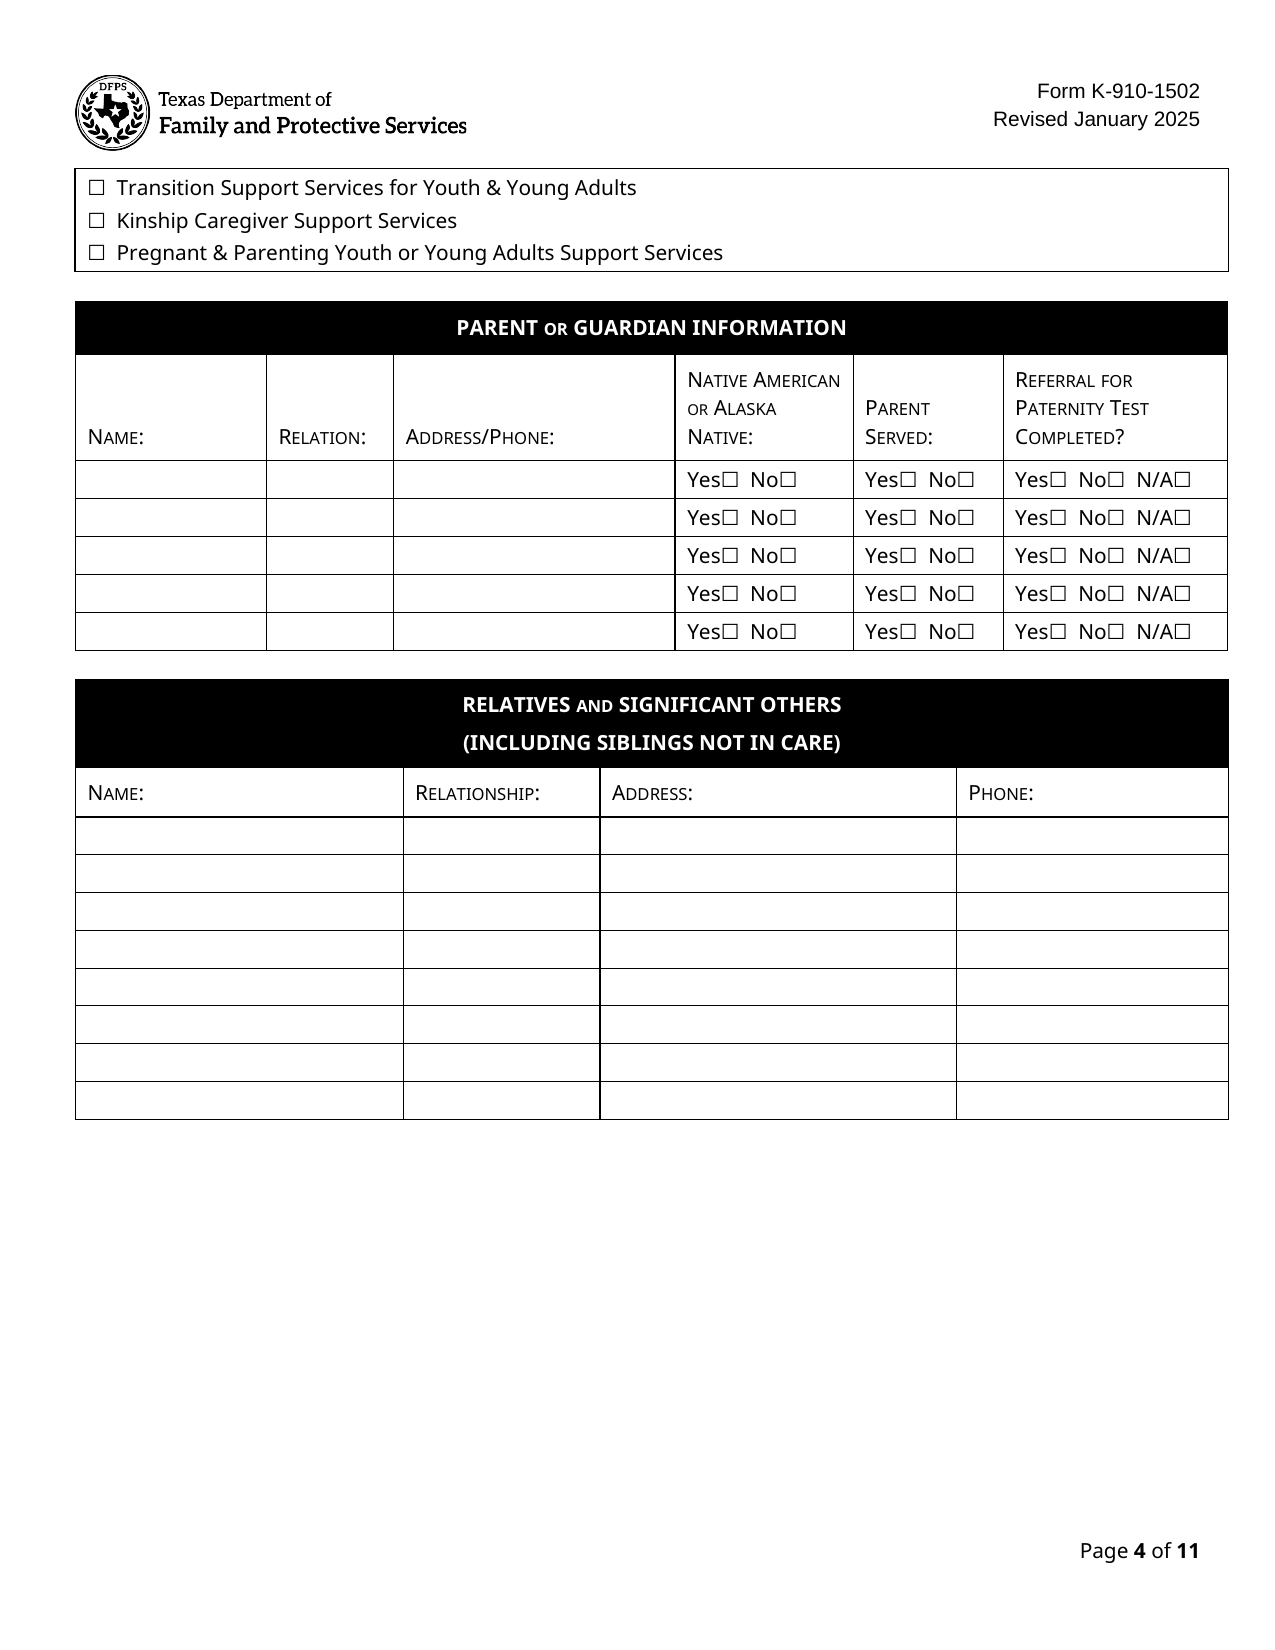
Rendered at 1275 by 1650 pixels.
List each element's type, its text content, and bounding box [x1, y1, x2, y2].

table_cell [404, 1044, 599, 1081]
table_cell Yes No N/A [1004, 575, 1227, 612]
table_cell Yes No [854, 499, 1003, 536]
table_cell [957, 969, 1228, 1005]
table_header Native American or Alaska Native: [676, 355, 853, 460]
table_cell [76, 1006, 403, 1043]
table_cell Yes No N/A [1004, 537, 1227, 574]
table_cell [394, 537, 674, 574]
table_cell Relationship: [404, 768, 599, 816]
table_cell Address: [601, 768, 956, 816]
table_cell [76, 575, 266, 612]
table_cell [957, 931, 1228, 968]
table_cell [601, 855, 956, 892]
table_cell [601, 893, 956, 930]
table_cell Yes No [676, 499, 853, 536]
table_cell Yes No N/A [1004, 499, 1227, 536]
table_cell [76, 1044, 403, 1081]
table_cell [404, 893, 599, 930]
table_header Relation: [267, 355, 393, 460]
table_cell [404, 855, 599, 892]
table_cell [267, 575, 393, 612]
table_cell [267, 537, 393, 574]
table_cell [267, 499, 393, 536]
table_cell [957, 893, 1228, 930]
table_cell Name: [76, 768, 403, 816]
table_cell [394, 613, 674, 649]
table_cell Yes No [676, 613, 853, 649]
table_cell [404, 1082, 599, 1119]
table_cell [394, 499, 674, 536]
table_header Address/Phone: [394, 355, 674, 460]
table_cell Yes No [676, 575, 853, 612]
table_cell [601, 969, 956, 1005]
table_header Referral for Paternity Test Completed? [1004, 355, 1227, 460]
table_cell [957, 1006, 1228, 1043]
table_cell [601, 1044, 956, 1081]
table_cell [601, 1006, 956, 1043]
table_cell [404, 931, 599, 968]
table_cell [76, 537, 266, 574]
table_cell Yes No [854, 461, 1003, 498]
table_cell [76, 613, 266, 649]
table_cell [76, 931, 403, 968]
table_cell [76, 1082, 403, 1119]
table_cell Yes No [854, 575, 1003, 612]
table_header RELATIVES and SIGNIFICANT OTHERS (INCLUDING SIBLINGS NOT IN CARE) [76, 680, 1228, 767]
table_cell [957, 818, 1228, 854]
table_cell Phone: [957, 768, 1228, 816]
table_cell [267, 461, 393, 498]
table_cell [267, 613, 393, 649]
table_cell Yes No [676, 461, 853, 498]
table_cell [76, 499, 266, 536]
picture [75, 75, 467, 151]
table_cell [601, 1082, 956, 1119]
table_cell Yes No [854, 537, 1003, 574]
table_cell [394, 461, 674, 498]
table_cell [404, 818, 599, 854]
table_header PARENT or GUARDIAN INFORMATION [76, 302, 1227, 353]
table_cell Yes No [676, 537, 853, 574]
table_cell [601, 931, 956, 968]
table_cell [404, 1006, 599, 1043]
table_cell [404, 969, 599, 1005]
table_cell [601, 818, 956, 854]
table_cell [76, 461, 266, 498]
table_cell [76, 818, 403, 854]
table_cell [957, 855, 1228, 892]
table_cell [394, 575, 674, 612]
table_header Parent Served: [854, 355, 1003, 460]
table_cell Yes No [854, 613, 1003, 649]
table_cell Yes No N/A [1004, 461, 1227, 498]
table_cell [76, 893, 403, 930]
table_cell Yes No N/A [1004, 613, 1227, 649]
table_cell [957, 1044, 1228, 1081]
table_cell [957, 1082, 1228, 1119]
table_header Name: [76, 355, 266, 460]
table_cell [76, 855, 403, 892]
table_cell [76, 969, 403, 1005]
